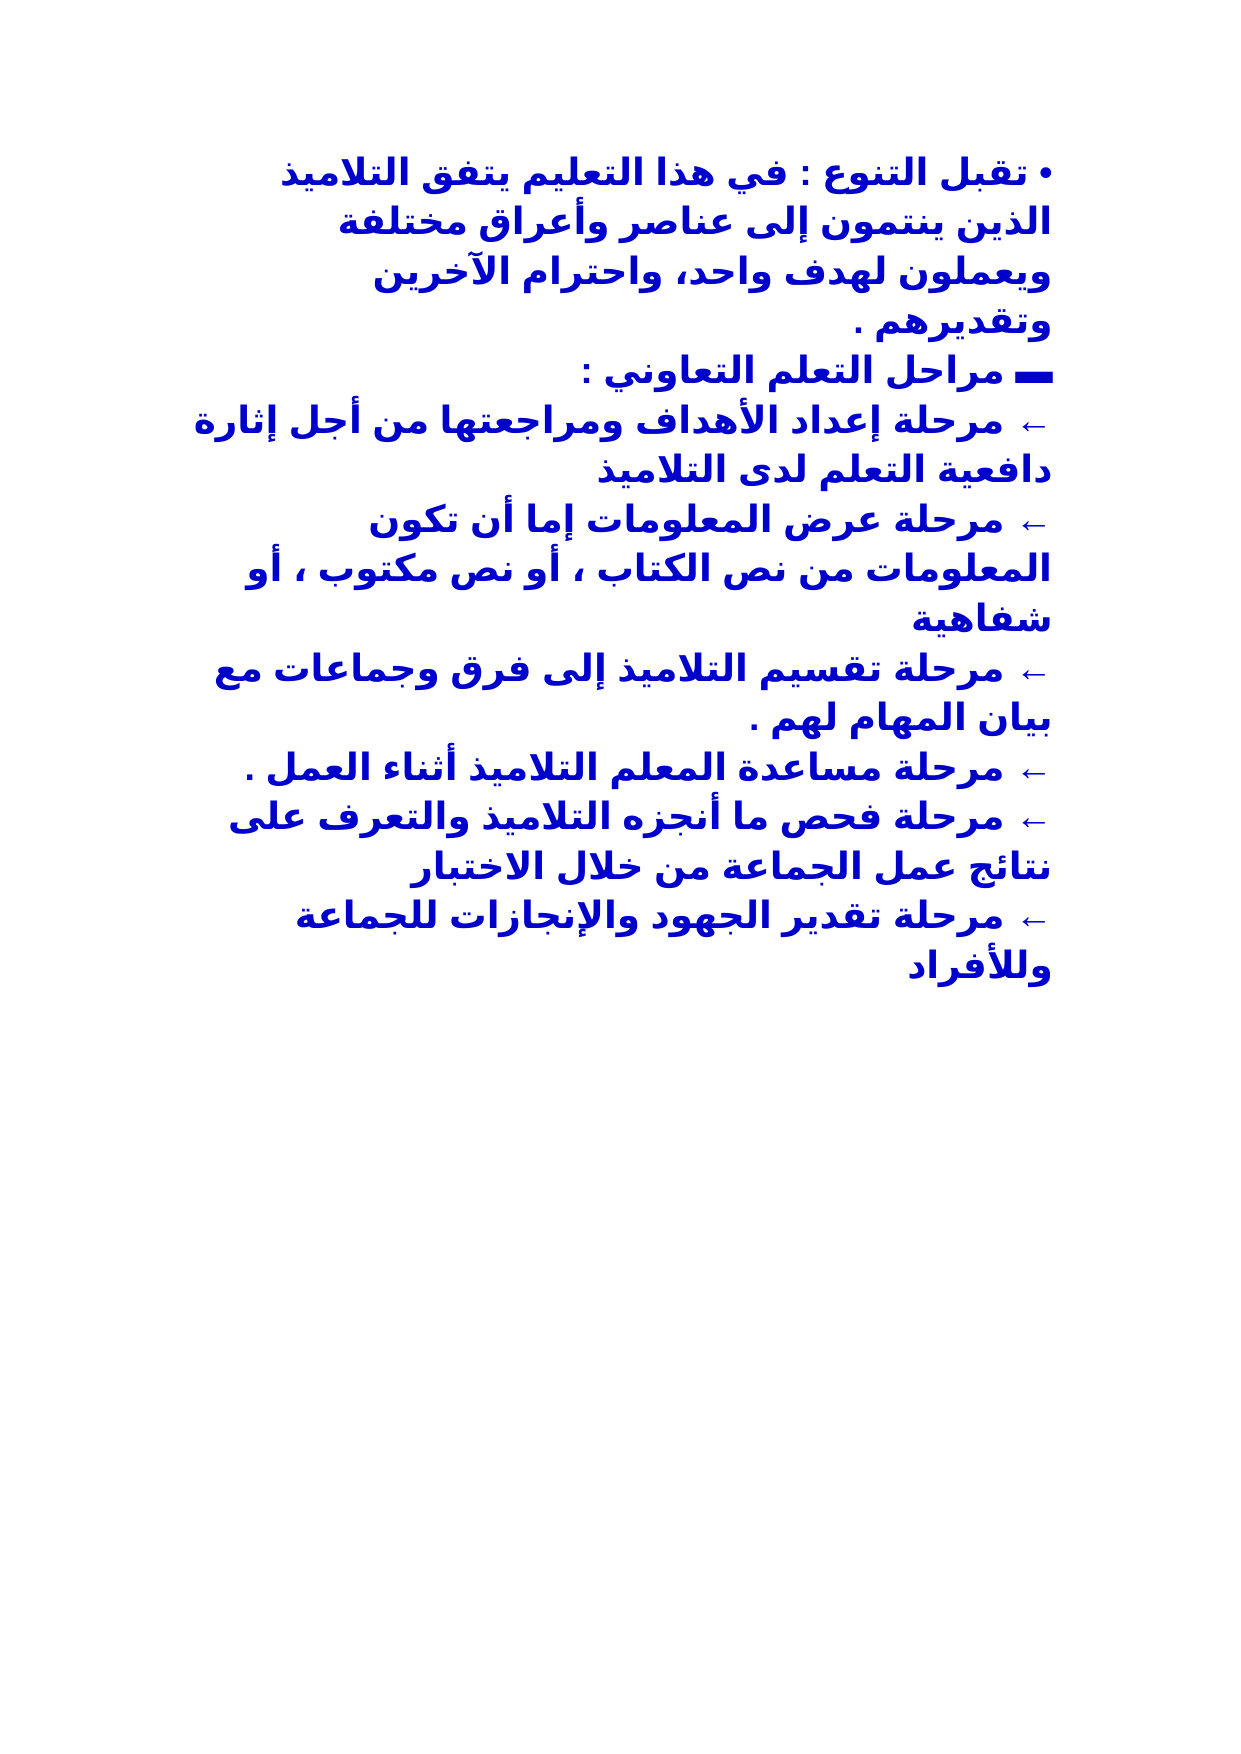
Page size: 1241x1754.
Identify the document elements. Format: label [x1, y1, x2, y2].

text [187, 150, 1053, 986]
